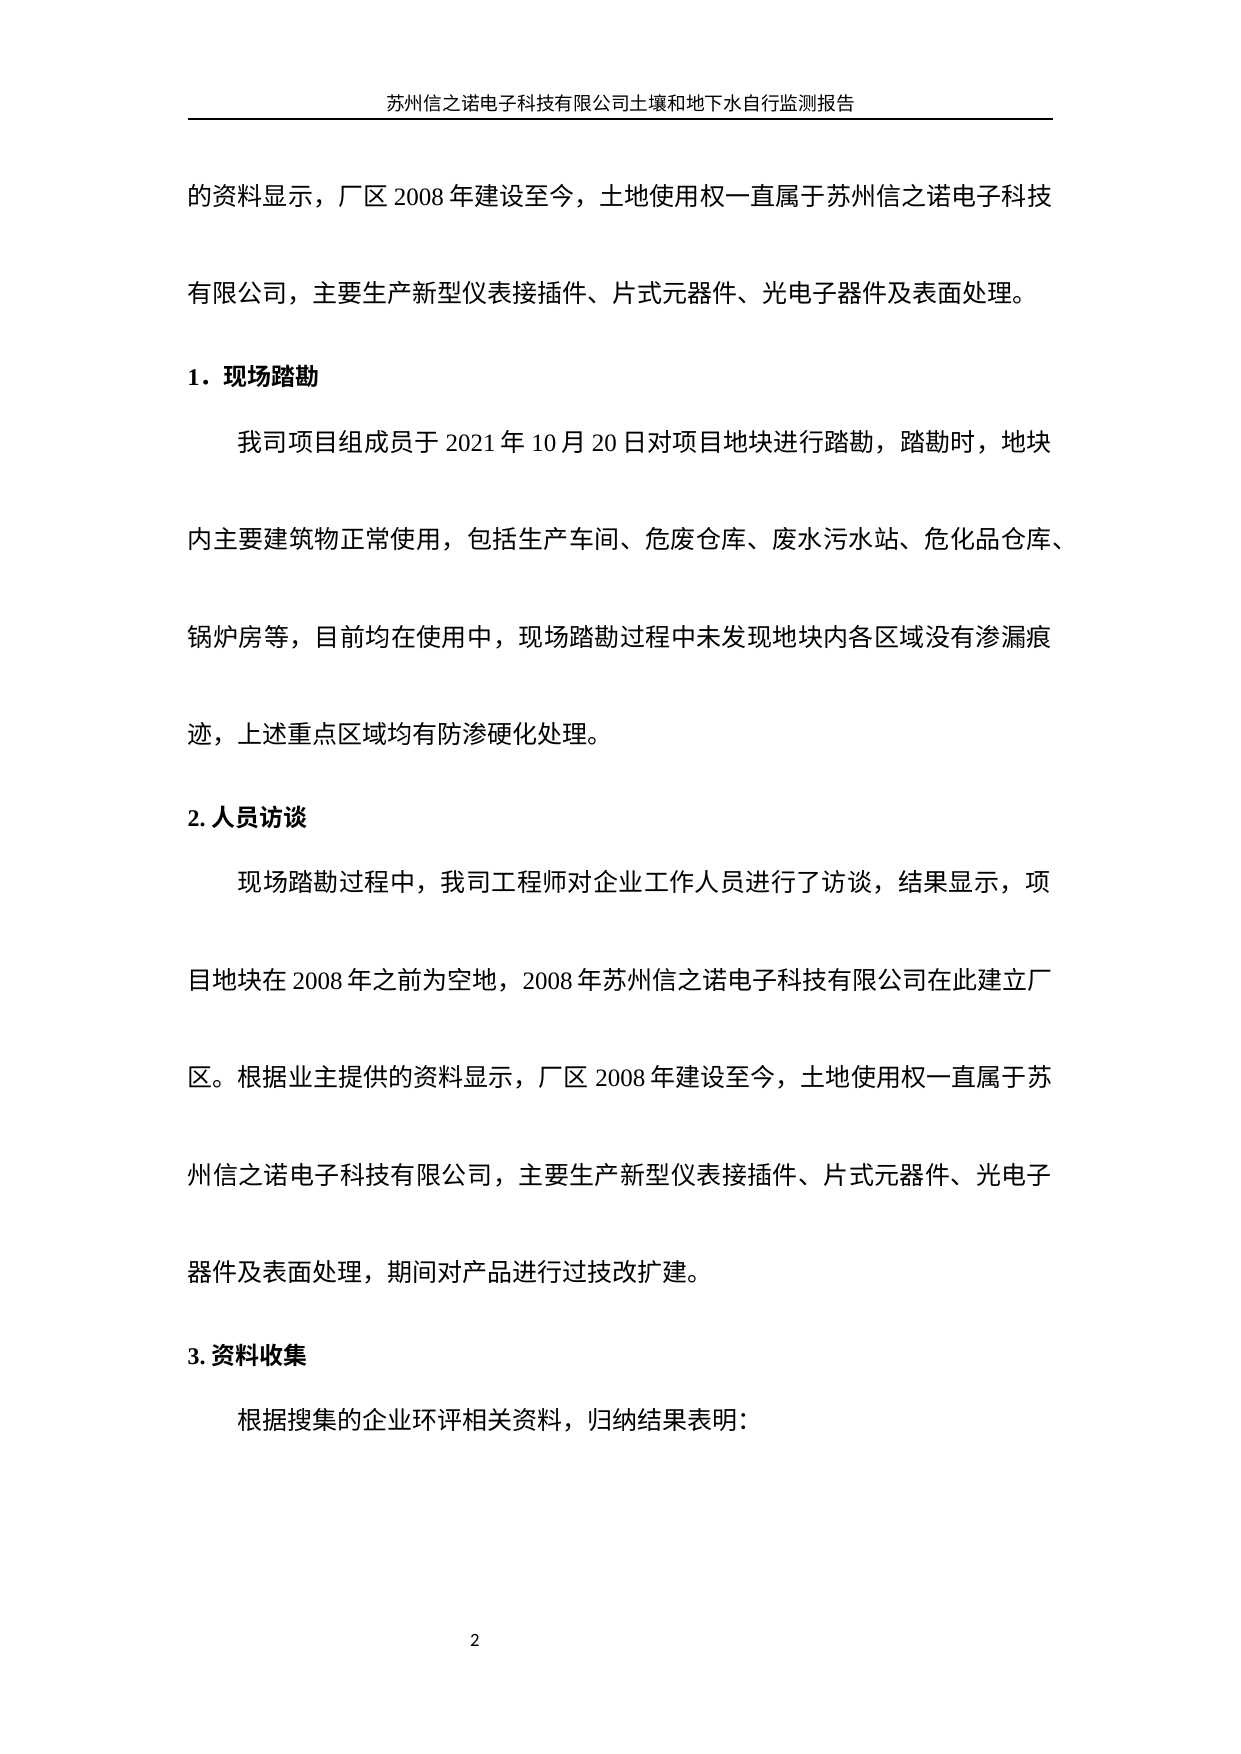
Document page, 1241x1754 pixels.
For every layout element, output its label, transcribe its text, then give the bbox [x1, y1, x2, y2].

text 1．现场踏勘 [187, 343, 1053, 408]
text 我司项目组成员于2021年10月20日对项目地块进行踏勘，踏勘时，地块内主要建筑物正常使用，包括生产车间、危废仓库、废水污水站、危化品仓库、锅炉房等，目前均在使用中，现场踏勘过程中未发现地块内各区域没有渗漏痕迹，上述重点区域均有防渗硬化处理。 [187, 408, 1053, 765]
text 现场踏勘过程中，我司工程师对企业工作人员进行了访谈，结果显示，项目地块在2008年之前为空地，2008年苏州信之诺电子科技有限公司在此建立厂区。根据业主提供的资料显示，厂区2008年建设至今，土地使用权一直属于苏州信之诺电子科技有限公司，主要生产新型仪表接插件、片式元器件、光电子器件及表面处理，期间对产品进行过技改扩建。 [187, 848, 1053, 1303]
text 2. 人员访谈 [187, 783, 1053, 848]
text 3. 资料收集 [187, 1321, 1053, 1386]
text 根据搜集的企业环评相关资料，归纳结果表明： [187, 1386, 1053, 1451]
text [187, 162, 1053, 324]
